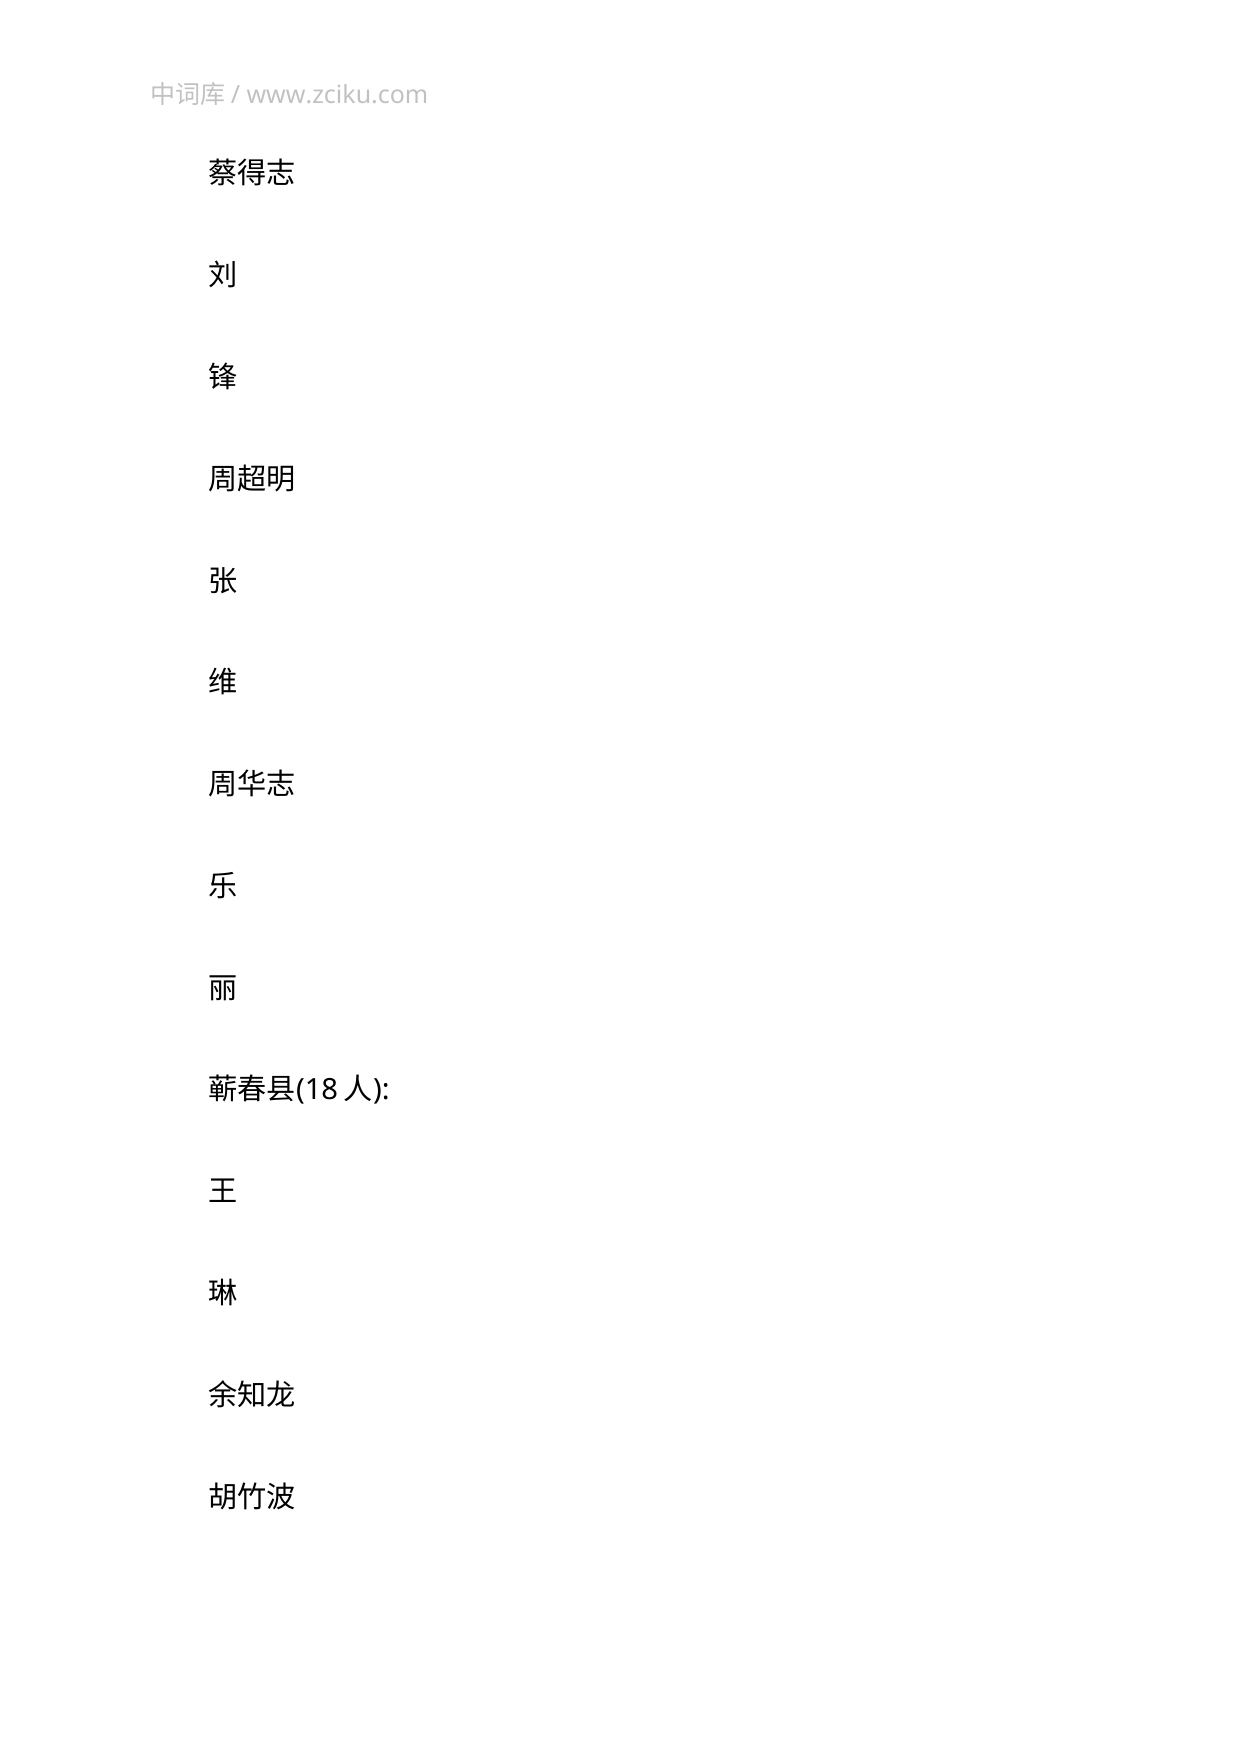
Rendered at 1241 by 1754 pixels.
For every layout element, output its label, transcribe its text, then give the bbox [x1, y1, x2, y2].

text 周超明 [150, 455, 1090, 498]
text 琳 [150, 1270, 1090, 1312]
text 王 [150, 1168, 1090, 1210]
text 张 [150, 557, 1090, 599]
text 蕲春县(18人): [150, 1066, 1090, 1108]
text 余知龙 [150, 1371, 1090, 1414]
text 乐 [150, 862, 1090, 905]
text 丽 [150, 964, 1090, 1006]
text 周华志 [150, 761, 1090, 803]
text 胡竹波 [150, 1473, 1090, 1516]
text 锋 [150, 353, 1090, 396]
text 维 [150, 659, 1090, 701]
text 刘 [150, 252, 1090, 294]
text 蔡得志 [150, 150, 1090, 192]
